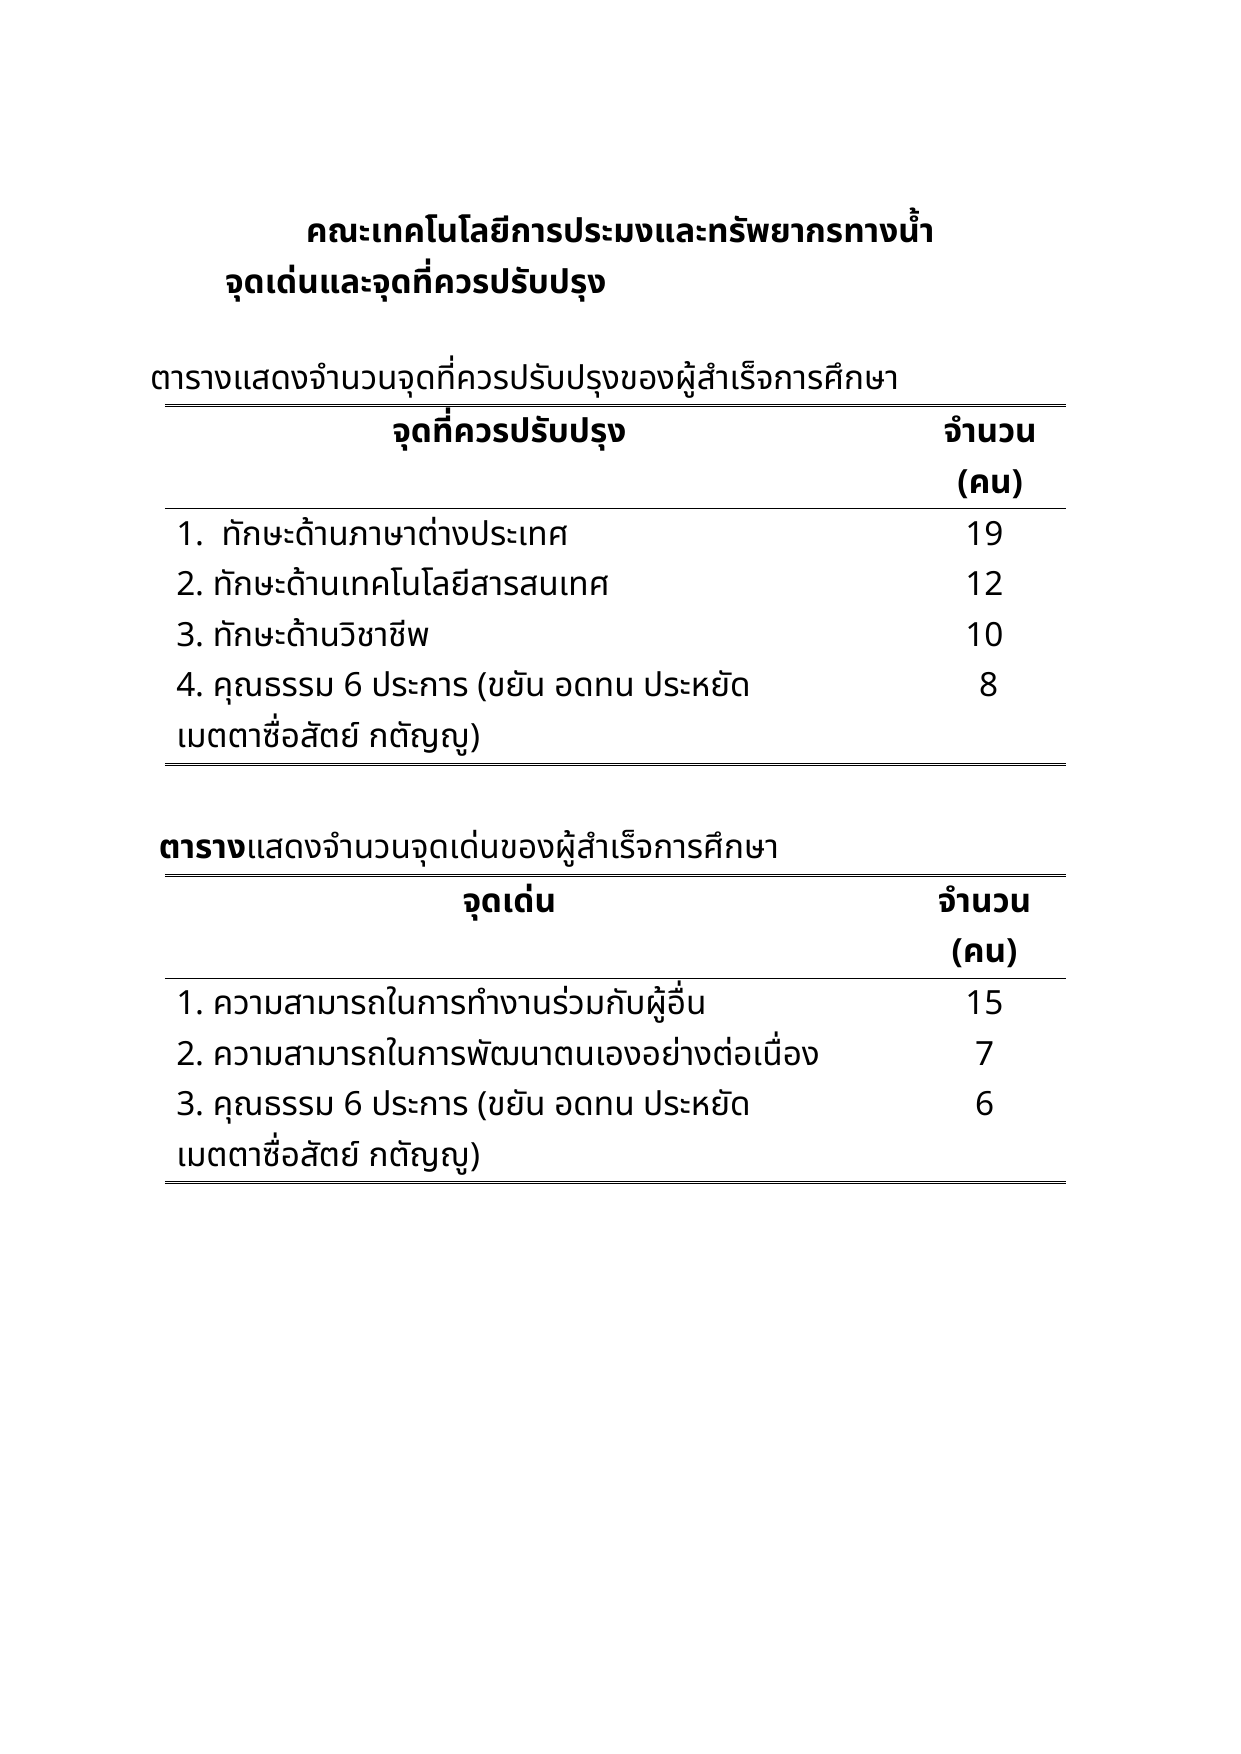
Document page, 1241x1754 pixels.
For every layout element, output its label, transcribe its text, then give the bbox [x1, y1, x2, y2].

table_header จุดที่ควรปรับปรุง [165, 407, 903, 508]
text จุดเด่นและจุดที่ควรปรับปรุง [150, 258, 1090, 308]
table_cell 2. ความสามารถในการพัฒนาตนเองอย่างต่อเนื่อง [165, 1029, 903, 1080]
table_cell 2. ทักษะด้านเทคโนโลยีสารสนเทศ [165, 560, 903, 611]
table_header จำนวน (คน) [903, 877, 1066, 978]
table_cell 1. ทักษะด้านภาษาต่างประเทศ [165, 509, 903, 560]
table_cell 19 [903, 509, 1066, 560]
text คณะเทคโนโลยีการประมงและทรัพยากรทางน้ำ [150, 207, 1090, 258]
table_cell 3. ทักษะด้านวิชาชีพ [165, 611, 903, 661]
table_cell 4. คุณธรรม 6 ประการ (ขยัน อดทน ประหยัด เมตตาซื่อสัตย์ กตัญญู) [165, 661, 903, 762]
text ตารางแสดงจำนวนจุดเด่นของผู้สำเร็จการศึกษา [150, 823, 1090, 873]
table_cell 7 [903, 1029, 1066, 1080]
table_cell 10 [903, 611, 1066, 661]
table_header จุดเด่น [165, 877, 903, 978]
table_cell 6 [903, 1080, 1066, 1181]
table_cell 15 [903, 979, 1066, 1029]
table_header จำนวน (คน) [903, 407, 1066, 508]
table_cell 1. ความสามารถในการทำงานร่วมกับผู้อื่น [165, 979, 903, 1029]
table_cell 12 [903, 560, 1066, 611]
table_cell 3. คุณธรรม 6 ประการ (ขยัน อดทน ประหยัด เมตตาซื่อสัตย์ กตัญญู) [165, 1080, 903, 1181]
table_cell 8 [903, 661, 1066, 762]
text ตารางแสดงจำนวนจุดที่ควรปรับปรุงของผู้สำเร็จการศึกษา [150, 354, 1090, 404]
